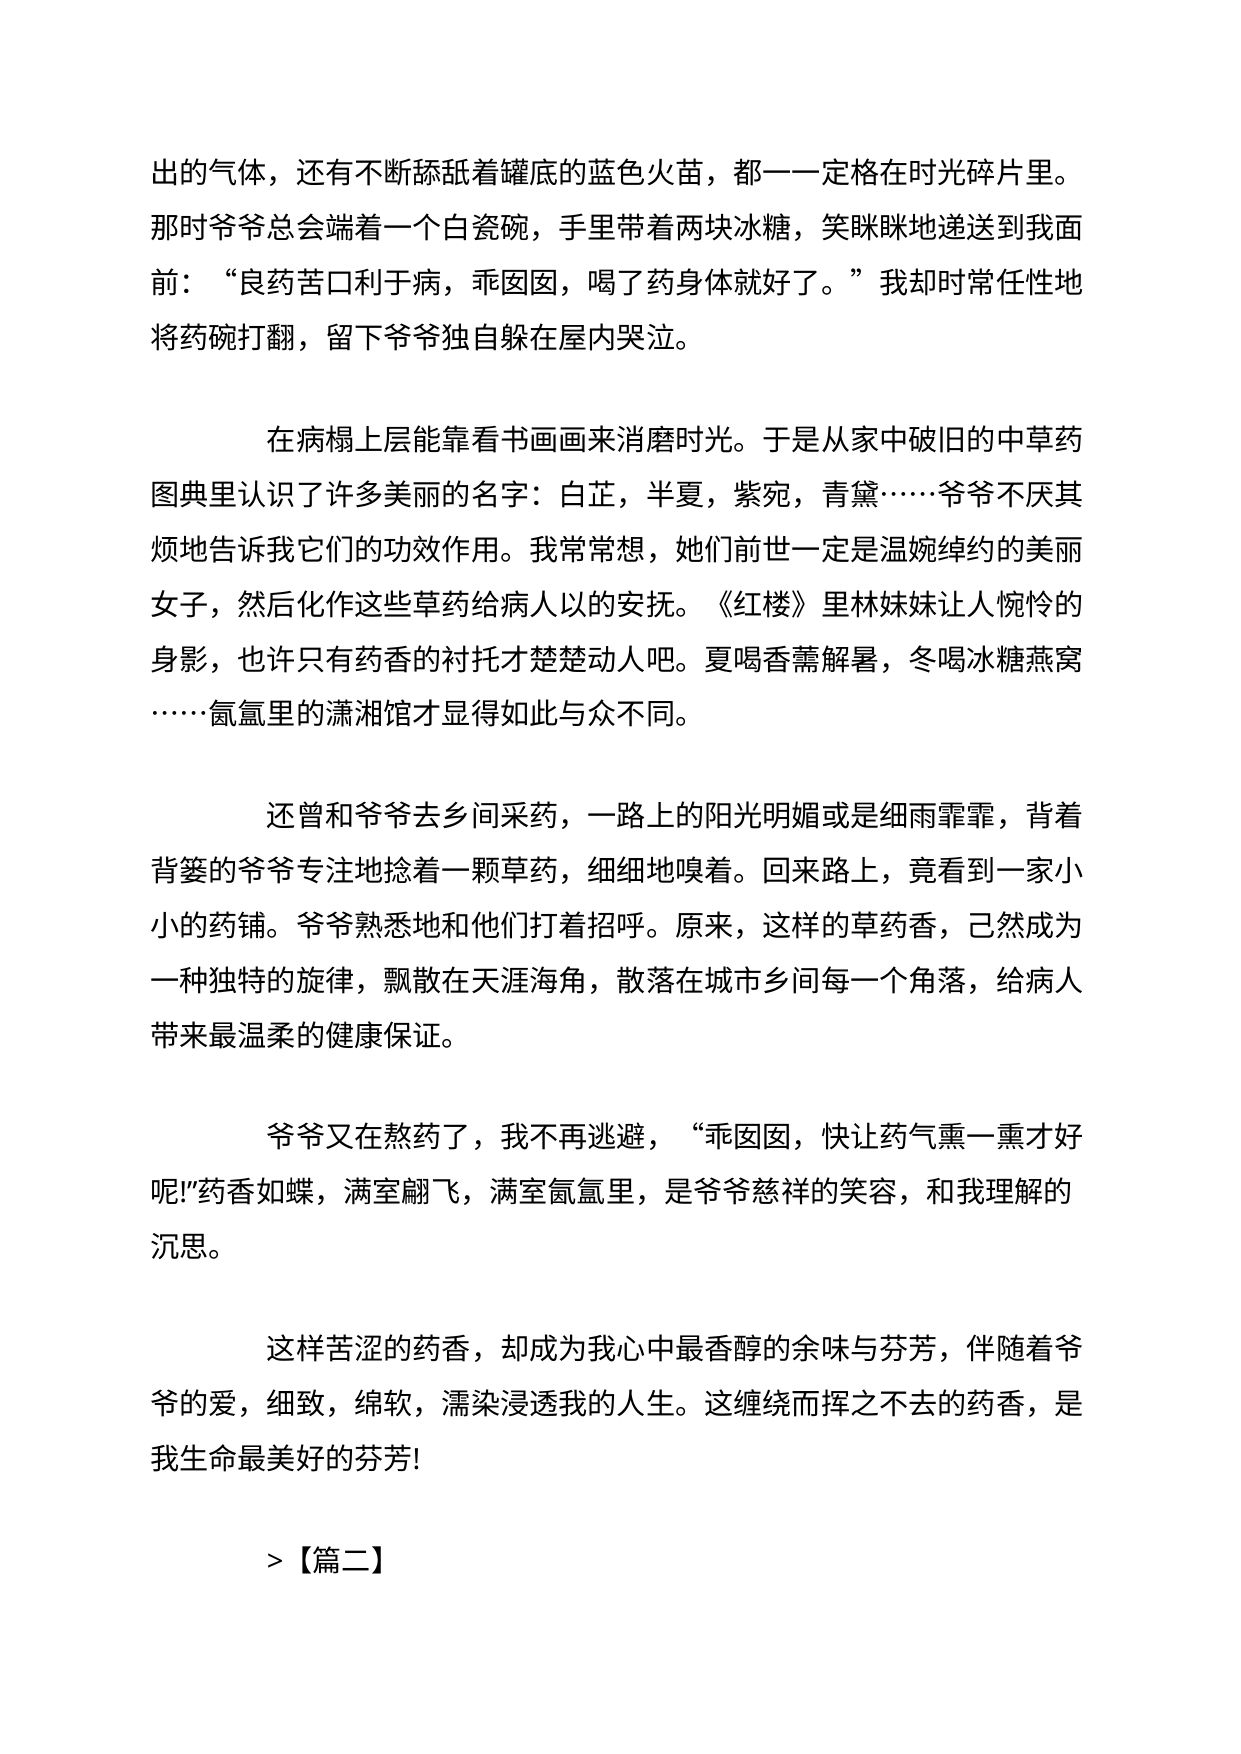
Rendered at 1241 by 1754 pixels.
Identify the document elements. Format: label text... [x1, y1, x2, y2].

text 在病榻上层能靠看书画画来消磨时光。于是从家中破旧的中草药图典里认识了许多美丽的名字：白芷，半夏，紫宛，青黛……爷爷不厌其烦地告诉我它们的功效作用。我常常想，她们前世一定是温婉绰约的美丽女子，然后化作这些草药给病人以的安抚。《红楼》里林妹妹让人惋怜的身影，也许只有药香的衬托才楚楚动人吧。夏喝香薷解暑，冬喝冰糖燕窝……氤氲里的潇湘馆才显得如此与众不同。 [150, 416, 1090, 733]
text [150, 150, 1090, 357]
text >【篇二】 [150, 1537, 1090, 1580]
text 还曾和爷爷去乡间采药，一路上的阳光明媚或是细雨霏霏，背着背篓的爷爷专注地捻着一颗草药，细细地嗅着。回来路上，竟看到一家小小的药铺。爷爷熟悉地和他们打着招呼。原来，这样的草药香，己然成为一种独特的旋律，飘散在天涯海角，散落在城市乡间每一个角落，给病人带来最温柔的健康保证。 [150, 793, 1090, 1054]
text 爷爷又在熬药了，我不再逃避，“乖囡囡，快让药气熏一熏才好呢!”药香如蝶，满室翩飞，满室氤氲里，是爷爷慈祥的笑容，和我理解的沉思。 [150, 1114, 1090, 1266]
text 这样苦涩的药香，却成为我心中最香醇的余味与芬芳，伴随着爷爷的爱，细致，绵软，濡染浸透我的人生。这缠绕而挥之不去的药香，是我生命最美好的芬芳! [150, 1326, 1090, 1478]
